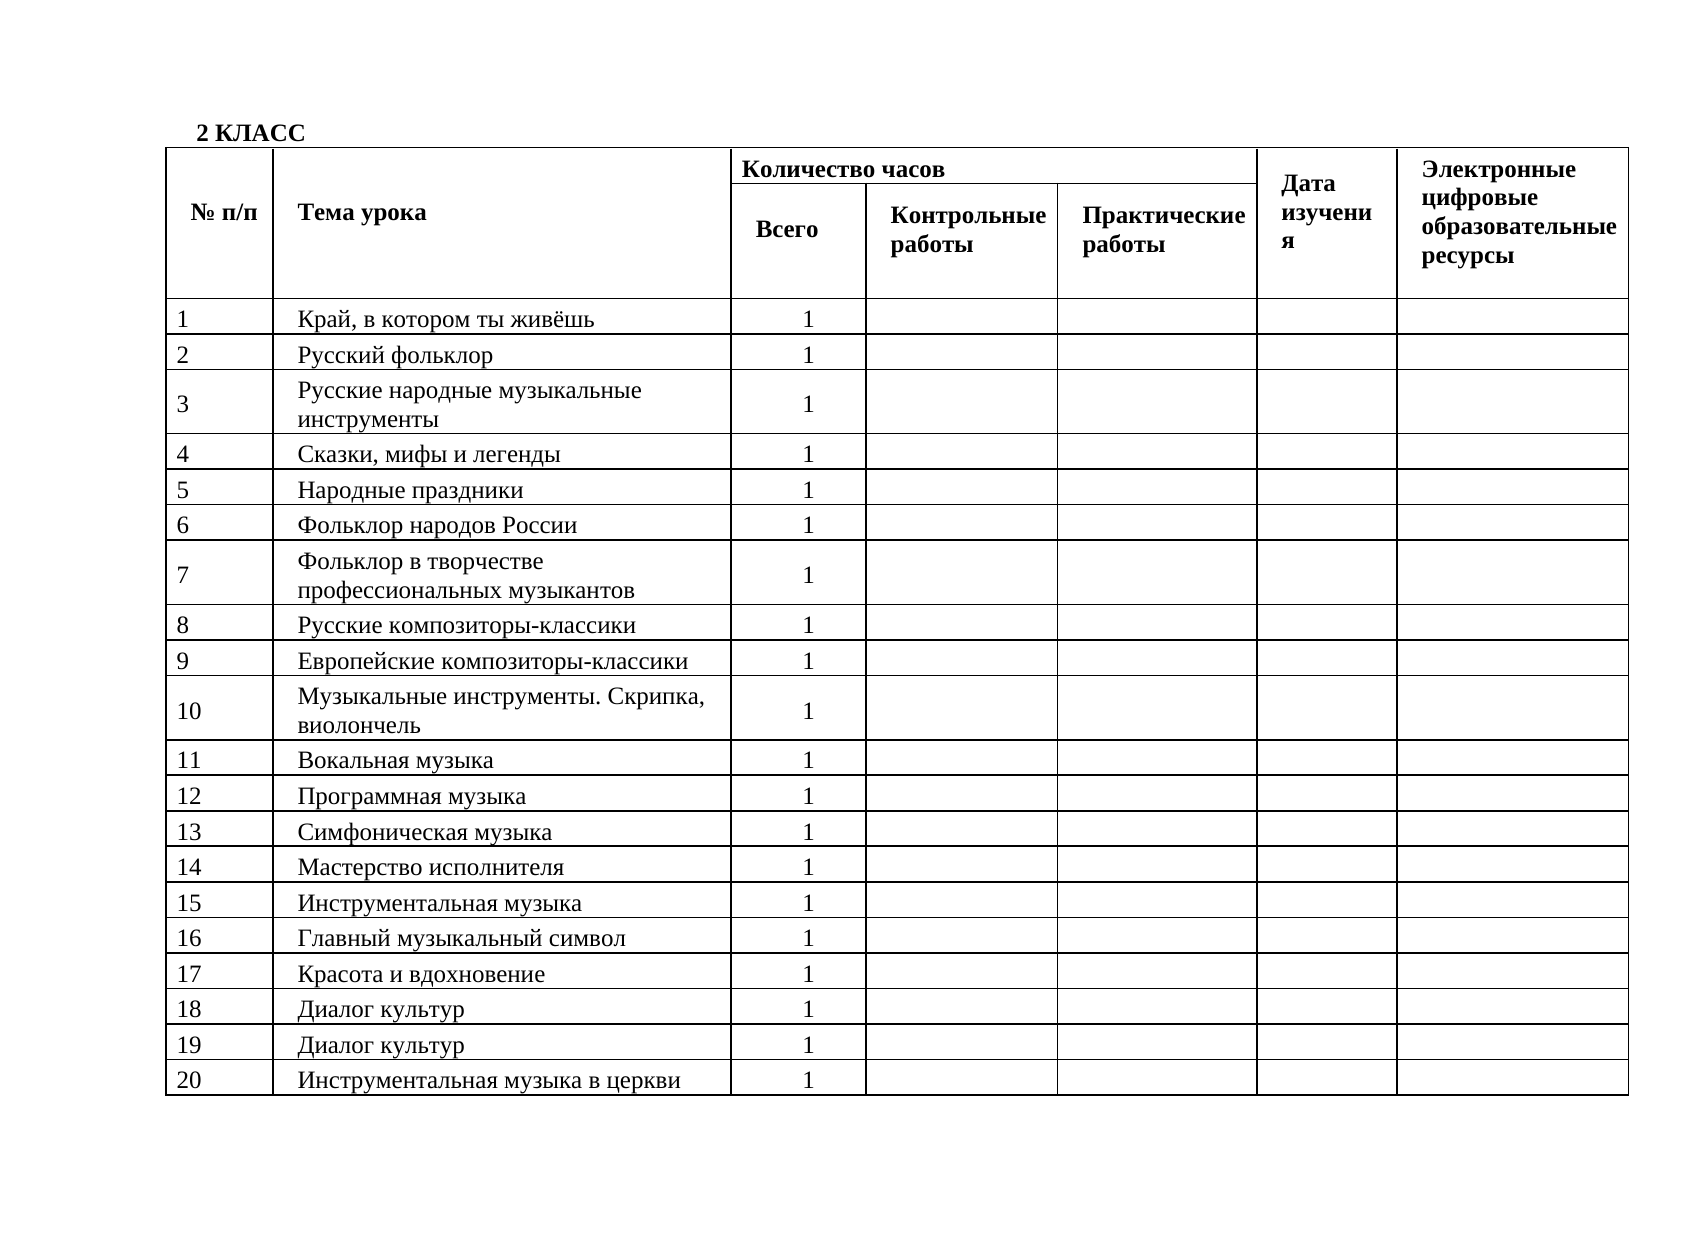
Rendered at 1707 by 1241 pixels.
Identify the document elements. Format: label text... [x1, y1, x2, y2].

table_cell 1 [732, 741, 865, 774]
table_cell [867, 434, 1057, 468]
table_cell [1398, 335, 1628, 368]
table_cell [1258, 676, 1396, 739]
table_cell [867, 335, 1057, 368]
table_cell 20 [167, 1060, 272, 1094]
table_cell [1258, 847, 1396, 881]
table_cell 19 [167, 1025, 272, 1058]
table_cell Мастерство исполнителя [274, 847, 730, 881]
table_cell 1 [732, 370, 865, 433]
table_cell Главный музыкальный символ [274, 918, 730, 952]
table_cell 13 [167, 812, 272, 845]
table_cell 14 [167, 847, 272, 881]
table_cell [1398, 812, 1628, 845]
table_cell [1398, 954, 1628, 987]
table_cell 18 [167, 989, 272, 1023]
table_cell [867, 847, 1057, 881]
table_cell Русский фольклор [274, 335, 730, 368]
table_cell [867, 776, 1057, 810]
table_cell [1398, 883, 1628, 916]
table_cell 1 [732, 776, 865, 810]
table_cell Русские народные музыкальные инструменты [274, 370, 730, 433]
table_cell [1058, 641, 1256, 674]
table_cell [1398, 776, 1628, 810]
table_cell 1 [732, 676, 865, 739]
table_cell 1 [732, 1060, 865, 1094]
table_cell [1058, 299, 1256, 333]
table_cell [1258, 470, 1396, 504]
table_cell [867, 470, 1057, 504]
table_cell [1398, 918, 1628, 952]
table_cell [1398, 505, 1628, 539]
table_cell [1058, 1025, 1256, 1058]
table_cell [1258, 605, 1396, 639]
table_cell [1398, 741, 1628, 774]
table_header Количество часов [732, 148, 1257, 182]
table_cell [1258, 434, 1396, 468]
table_cell 2 [167, 335, 272, 368]
table_cell [867, 505, 1057, 539]
table_cell [1258, 918, 1396, 952]
table_cell [1258, 741, 1396, 774]
table_cell [1258, 776, 1396, 810]
table_cell Сказки, мифы и легенды [274, 434, 730, 468]
table_cell Всего [732, 184, 865, 297]
table_cell [1398, 847, 1628, 881]
table_cell [867, 541, 1057, 603]
table_cell 1 [732, 1025, 865, 1058]
table_cell [1058, 812, 1256, 845]
table_cell 17 [167, 954, 272, 987]
table_cell [1258, 299, 1396, 333]
table_cell [1058, 883, 1256, 916]
table_cell [1058, 989, 1256, 1023]
table_cell 3 [167, 370, 272, 433]
table_cell [1258, 989, 1396, 1023]
table_cell [867, 641, 1057, 674]
table_cell 7 [167, 541, 272, 603]
table_cell [1258, 641, 1396, 674]
table_cell Инструментальная музыка в церкви [274, 1060, 730, 1094]
table_cell [1398, 605, 1628, 639]
table_cell Музыкальные инструменты. Скрипка, виолончель [274, 676, 730, 739]
table_cell Практические работы [1058, 184, 1256, 297]
table_cell [867, 883, 1057, 916]
table_cell [1258, 883, 1396, 916]
table_cell Европейские композиторы-классики [274, 641, 730, 674]
table_cell Диалог культур [274, 989, 730, 1023]
table_cell 1 [732, 299, 865, 333]
table_cell 1 [732, 335, 865, 368]
table_cell [1058, 918, 1256, 952]
table_cell [1258, 1025, 1396, 1058]
table_cell [1058, 605, 1256, 639]
table_cell 16 [167, 918, 272, 952]
table_cell [1258, 505, 1396, 539]
table_cell [1058, 676, 1256, 739]
table_cell [867, 812, 1057, 845]
table_cell [867, 676, 1057, 739]
table_cell [1058, 335, 1256, 368]
table_cell 4 [167, 434, 272, 468]
table_cell [1398, 1025, 1628, 1058]
table_cell [867, 299, 1057, 333]
table_cell 1 [732, 883, 865, 916]
table_cell 1 [732, 918, 865, 952]
table_cell [1058, 776, 1256, 810]
table_cell [1398, 641, 1628, 674]
table_cell 1 [732, 541, 865, 603]
table_cell [867, 918, 1057, 952]
table_cell [867, 954, 1057, 987]
table_cell [1398, 370, 1628, 433]
table_cell 12 [167, 776, 272, 810]
table_cell 10 [167, 676, 272, 739]
table_cell 1 [732, 989, 865, 1023]
table_cell [1058, 954, 1256, 987]
table_cell [1058, 434, 1256, 468]
table_cell Край, в котором ты живёшь [274, 299, 730, 333]
table_cell [1398, 470, 1628, 504]
table_cell Русские композиторы-классики [274, 605, 730, 639]
table_header Тема урока [274, 148, 731, 297]
table_cell [1258, 1060, 1396, 1094]
table_cell [1398, 299, 1628, 333]
table_cell [1398, 541, 1628, 603]
table_cell [1058, 541, 1256, 603]
table_cell Диалог культур [274, 1025, 730, 1058]
table_cell Фольклор народов России [274, 505, 730, 539]
table_cell [1058, 370, 1256, 433]
table_cell 1 [732, 434, 865, 468]
table_cell 1 [732, 954, 865, 987]
table_cell [867, 605, 1057, 639]
table_cell [1058, 470, 1256, 504]
table_cell [1398, 434, 1628, 468]
table_cell Народные праздники [274, 470, 730, 504]
table_cell [1258, 335, 1396, 368]
table_cell 1 [732, 847, 865, 881]
table_cell 1 [732, 605, 865, 639]
table_cell [867, 1025, 1057, 1058]
table_cell [1058, 741, 1256, 774]
table_cell 1 [732, 641, 865, 674]
table_cell Вокальная музыка [274, 741, 730, 774]
table_cell [1398, 989, 1628, 1023]
table_cell 1 [732, 505, 865, 539]
text 2 КЛАСС [190, 118, 1618, 147]
table_cell [867, 370, 1057, 433]
table_cell 1 [167, 299, 272, 333]
table_cell 9 [167, 641, 272, 674]
table_cell 8 [167, 605, 272, 639]
table_cell 6 [167, 505, 272, 539]
table_header Дата изучения [1258, 148, 1397, 297]
table_cell Красота и вдохновение [274, 954, 730, 987]
table_cell [1258, 812, 1396, 845]
table_cell Инструментальная музыка [274, 883, 730, 916]
table_cell [1398, 1060, 1628, 1094]
table_cell [1398, 676, 1628, 739]
table_cell Симфоническая музыка [274, 812, 730, 845]
table_cell 1 [732, 470, 865, 504]
table_cell Контрольные работы [867, 184, 1057, 297]
table_header № п/п [167, 148, 273, 297]
table_cell [1058, 1060, 1256, 1094]
table_cell [867, 1060, 1057, 1094]
table_cell [867, 741, 1057, 774]
table_cell [1258, 370, 1396, 433]
table_cell 5 [167, 470, 272, 504]
table_cell Фольклор в творчестве профессиональных музыкантов [274, 541, 730, 603]
table_cell [1258, 541, 1396, 603]
table_cell [867, 989, 1057, 1023]
table_cell 11 [167, 741, 272, 774]
table_cell [1058, 847, 1256, 881]
table_cell [1258, 954, 1396, 987]
table_cell 1 [732, 812, 865, 845]
table_cell Программная музыка [274, 776, 730, 810]
table_cell [1058, 505, 1256, 539]
table_header Электронные цифровые образовательные ресурсы [1398, 148, 1628, 297]
table_cell 15 [167, 883, 272, 916]
